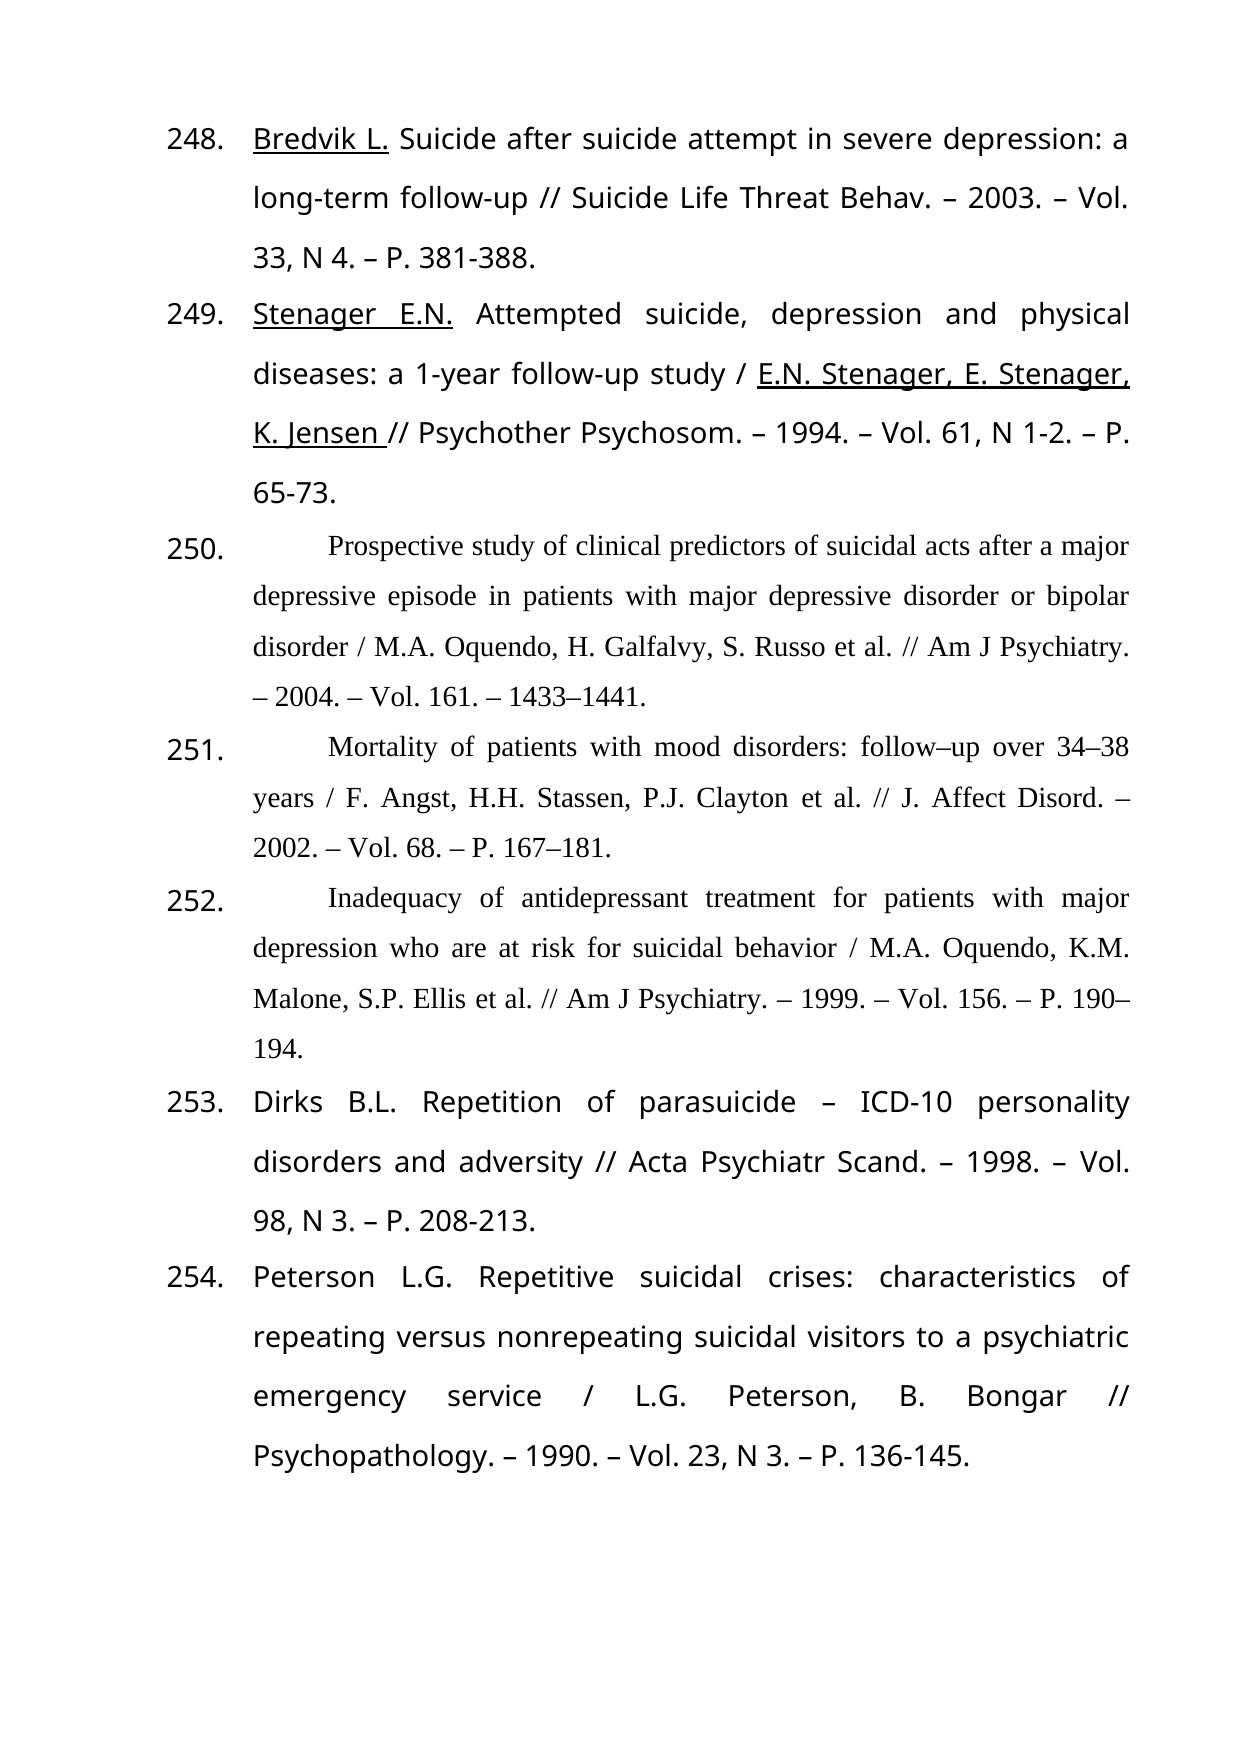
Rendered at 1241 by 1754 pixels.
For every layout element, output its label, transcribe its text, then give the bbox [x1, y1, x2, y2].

table_cell Inadequacy of antidepressant treatment for patients with major depression who are at risk for suicidal behavior / M.A. Oquendo, K.M. Malone, S.P. Ellis et al. // Am J Psychiatry. – 1999. – Vol. 156. – P. 190–194. [241, 880, 1141, 1081]
table_cell [136, 528, 241, 729]
table_cell [136, 729, 241, 880]
table_cell [136, 294, 241, 528]
table_cell [136, 880, 241, 1081]
table_cell Stenager E.N. Attempted suicide, depression and physical diseases: a 1-year follow-up study / E.N. Stenager, E. Stenager, K. Jensen // Psychother Psychosom. – 1994. – Vol. 61, N 1-2. – P. 65-73. [241, 294, 1141, 528]
table_cell [136, 118, 241, 293]
table_cell [136, 1081, 241, 1257]
table_cell Prospective study of clinical predictors of suicidal acts after a major depressive episode in patients with major depressive disorder or bipolar disorder / M.A. Oquendo, H. Galfalvy, S. Russo et al. // Am J Psychiatry. – 2004. – Vol. 161. – 1433–1441. [241, 528, 1141, 729]
table_cell Mortality of patients with mood disorders: follow–up over 34–38 years / F. Angst, H.H. Stassen, P.J. Clayton et al. // J. Affect Disord. – 2002. – Vol. 68. – P. 167–181. [241, 729, 1141, 880]
table_cell [136, 1257, 241, 1491]
table_cell Dirks B.L. Repetition of parasuicide – ICD-10 personality disorders and adversity // Acta Psychiatr Scand. – 1998. – Vol. 98, N 3. – P. 208-213. [241, 1081, 1141, 1257]
table_cell Peterson L.G. Repetitive suicidal crises: characteristics of repeating versus nonrepeating suicidal visitors to a psychiatric emergency service / L.G. Peterson, B. Bongar // Psychopathology. – 1990. – Vol. 23, N 3. – P. 136-145. [241, 1257, 1141, 1491]
table_cell Brеdvik L. Suicide after suicide attempt in severe depression: a long-term follow-up // Suicide Life Threat Behav. – 2003. – Vol. 33, N 4. – P. 381-388. [241, 118, 1141, 293]
